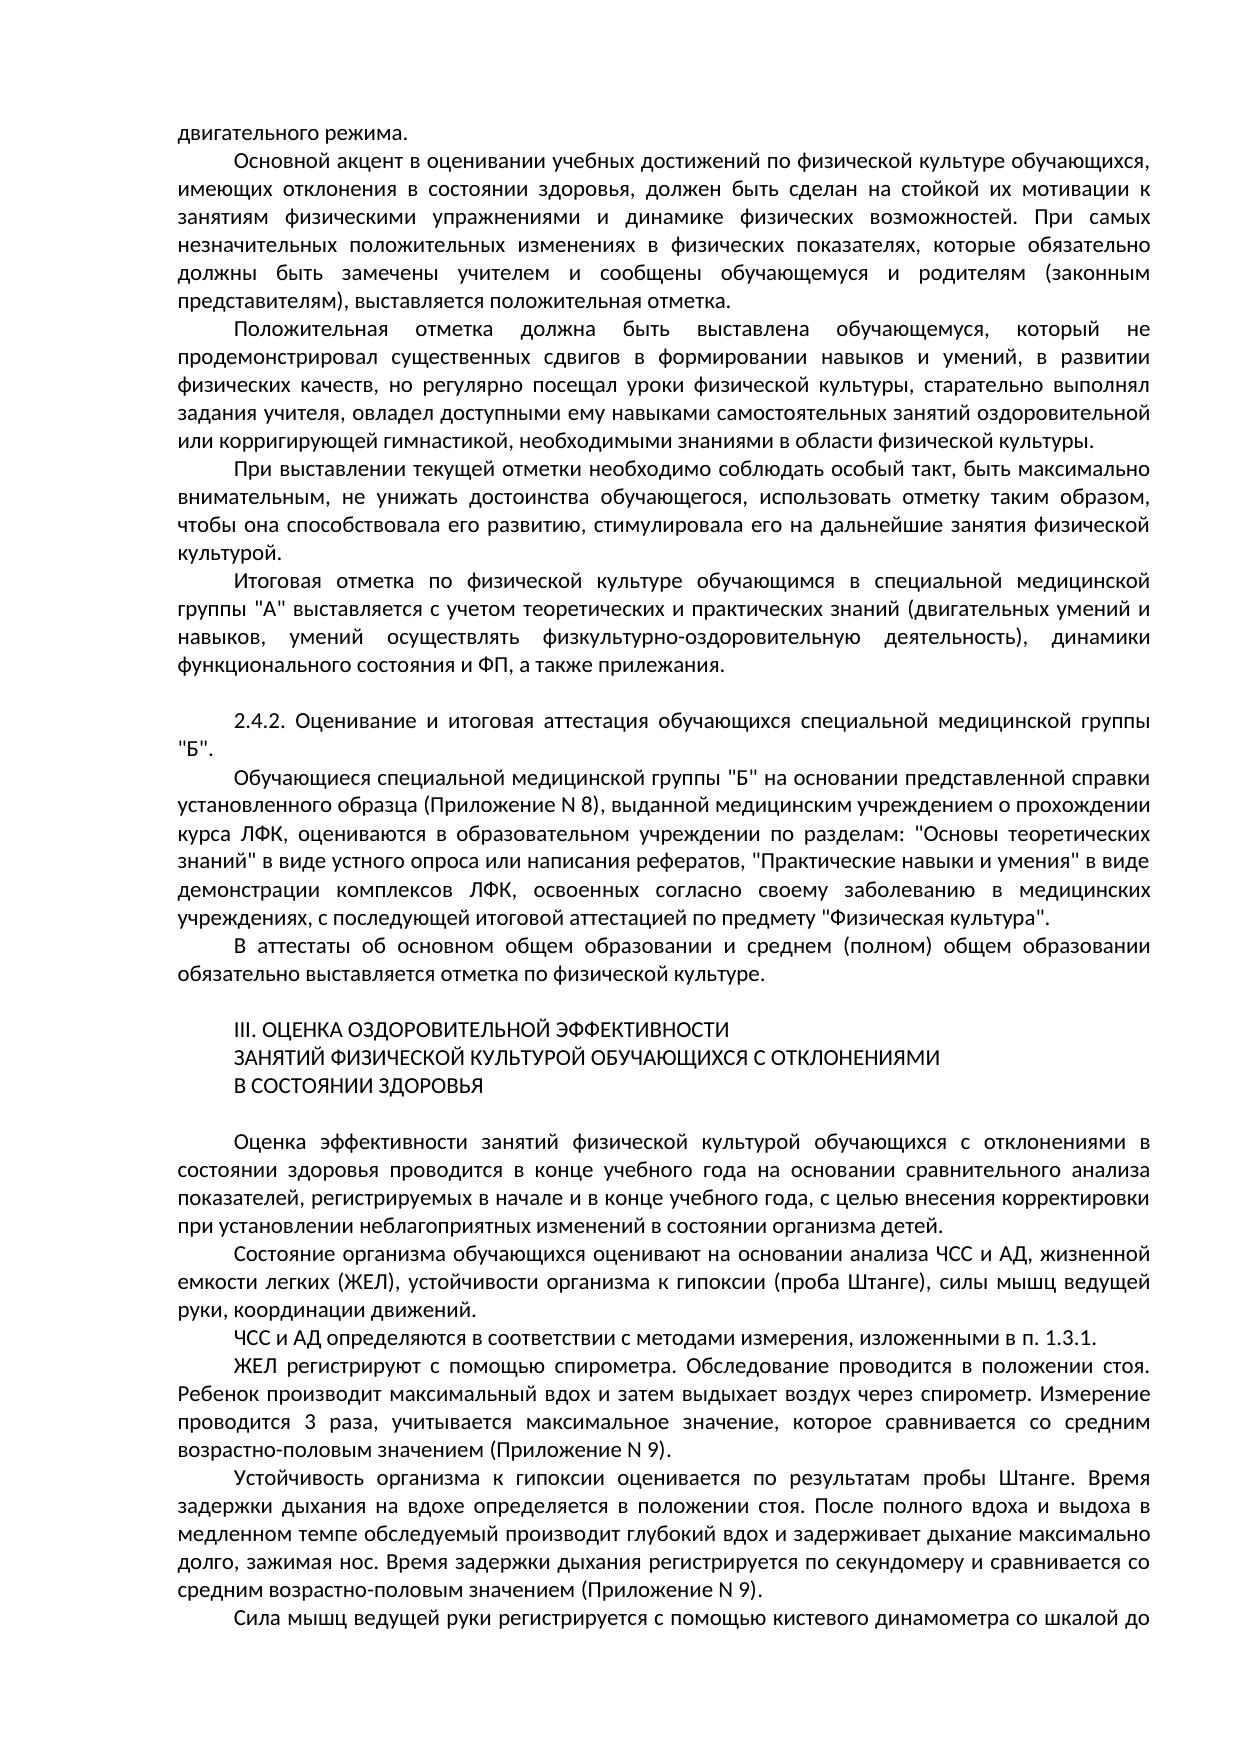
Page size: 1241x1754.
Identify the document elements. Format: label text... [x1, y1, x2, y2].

text ЖЕЛ регистрируют с помощью спирометра. Обследование проводится в положении стоя. Ребенок производит максимальный вдох и затем выдыхает воздух через спирометр. Измерение проводится 3 раза, учитывается максимальное значение, которое сравнивается со средним возрастно-половым значением (Приложение N 9). [177, 1351, 1152, 1463]
text ЗАНЯТИЙ ФИЗИЧЕСКОЙ КУЛЬТУРОЙ ОБУЧАЮЩИХСЯ С ОТКЛОНЕНИЯМИ [177, 1043, 1152, 1071]
text Оценка эффективности занятий физической культурой обучающихся с отклонениями в состоянии здоровья проводится в конце учебного года на основании сравнительного анализа показателей, регистрируемых в начале и в конце учебного года, с целью внесения корректировки при установлении неблагоприятных изменений в состоянии организма детей. [177, 1127, 1152, 1239]
text Устойчивость организма к гипоксии оценивается по результатам пробы Штанге. Время задержки дыхания на вдохе определяется в положении стоя. После полного вдоха и выдоха в медленном темпе обследуемый производит глубокий вдох и задерживает дыхание максимально долго, зажимая нос. Время задержки дыхания регистрируется по секундомеру и сравнивается со средним возрастно-половым значением (Приложение N 9). [177, 1463, 1152, 1603]
text III. ОЦЕНКА ОЗДОРОВИТЕЛЬНОЙ ЭФФЕКТИВНОСТИ [177, 1015, 1152, 1043]
text В СОСТОЯНИИ ЗДОРОВЬЯ [177, 1071, 1152, 1099]
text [177, 118, 1152, 146]
text В аттестаты об основном общем образовании и среднем (полном) общем образовании обязательно выставляется отметка по физической культуре. [177, 931, 1152, 987]
text 2.4.2. Оценивание и итоговая аттестация обучающихся специальной медицинской группы "Б". [177, 707, 1152, 763]
text Состояние организма обучающихся оценивают на основании анализа ЧСС и АД, жизненной емкости легких (ЖЕЛ), устойчивости организма к гипоксии (проба Штанге), силы мышц ведущей руки, координации движений. [177, 1239, 1152, 1323]
text Обучающиеся специальной медицинской группы "Б" на основании представленной справки установленного образца (Приложение N 8), выданной медицинским учреждением о прохождении курса ЛФК, оцениваются в образовательном учреждении по разделам: "Основы теоретических знаний" в виде устного опроса или написания рефератов, "Практические навыки и умения" в виде демонстрации комплексов ЛФК, освоенных согласно своему заболеванию в медицинских учреждениях, с последующей итоговой аттестацией по предмету "Физическая культура". [177, 763, 1152, 931]
text Положительная отметка должна быть выставлена обучающемуся, который не продемонстрировал существенных сдвигов в формировании навыков и умений, в развитии физических качеств, но регулярно посещал уроки физической культуры, старательно выполнял задания учителя, овладел доступными ему навыками самостоятельных занятий оздоровительной или корригирующей гимнастикой, необходимыми знаниями в области физической культуры. [177, 314, 1152, 454]
text Основной акцент в оценивании учебных достижений по физической культуре обучающихся, имеющих отклонения в состоянии здоровья, должен быть сделан на стойкой их мотивации к занятиям физическими упражнениями и динамике физических возможностей. При самых незначительных положительных изменениях в физических показателях, которые обязательно должны быть замечены учителем и сообщены обучающемуся и родителям (законным представителям), выставляется положительная отметка. [177, 146, 1152, 314]
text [177, 1603, 1152, 1631]
text Итоговая отметка по физической культуре обучающимся в специальной медицинской группы "А" выставляется с учетом теоретических и практических знаний (двигательных умений и навыков, умений осуществлять физкультурно-оздоровительную деятельность), динамики функционального состояния и ФП, а также прилежания. [177, 566, 1152, 678]
text ЧСС и АД определяются в соответствии с методами измерения, изложенными в п. 1.3.1. [177, 1323, 1152, 1351]
text При выставлении текущей отметки необходимо соблюдать особый такт, быть максимально внимательным, не унижать достоинства обучающегося, использовать отметку таким образом, чтобы она способствовала его развитию, стимулировала его на дальнейшие занятия физической культурой. [177, 454, 1152, 566]
